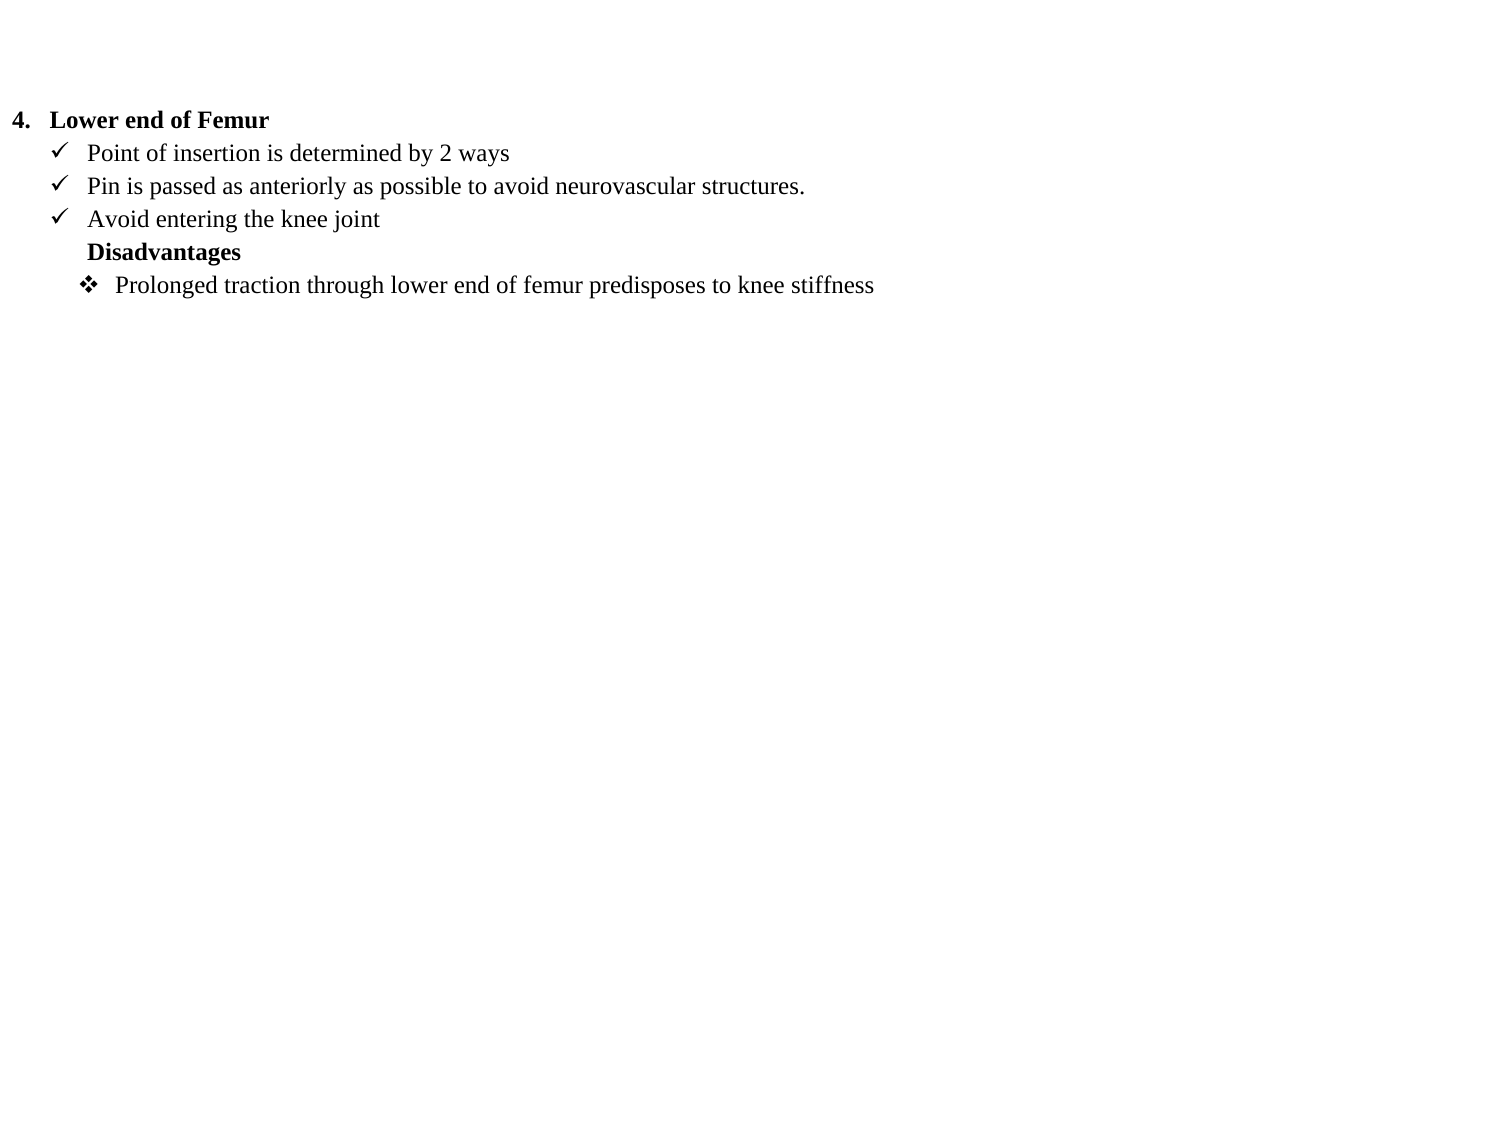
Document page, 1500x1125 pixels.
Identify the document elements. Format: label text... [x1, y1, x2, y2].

list Prolonged traction through lower end of femur predisposes to knee stiffness [77, 270, 1485, 298]
list Avoid entering the knee joint [49, 204, 1485, 232]
list Pin is passed as anteriorly as possible to avoid neurovascular structures. [49, 171, 1485, 199]
list Lower end of Femur [12, 105, 1485, 133]
list Disadvantages [87, 237, 1485, 266]
list Point of insertion is determined by 2 ways [49, 138, 1485, 166]
